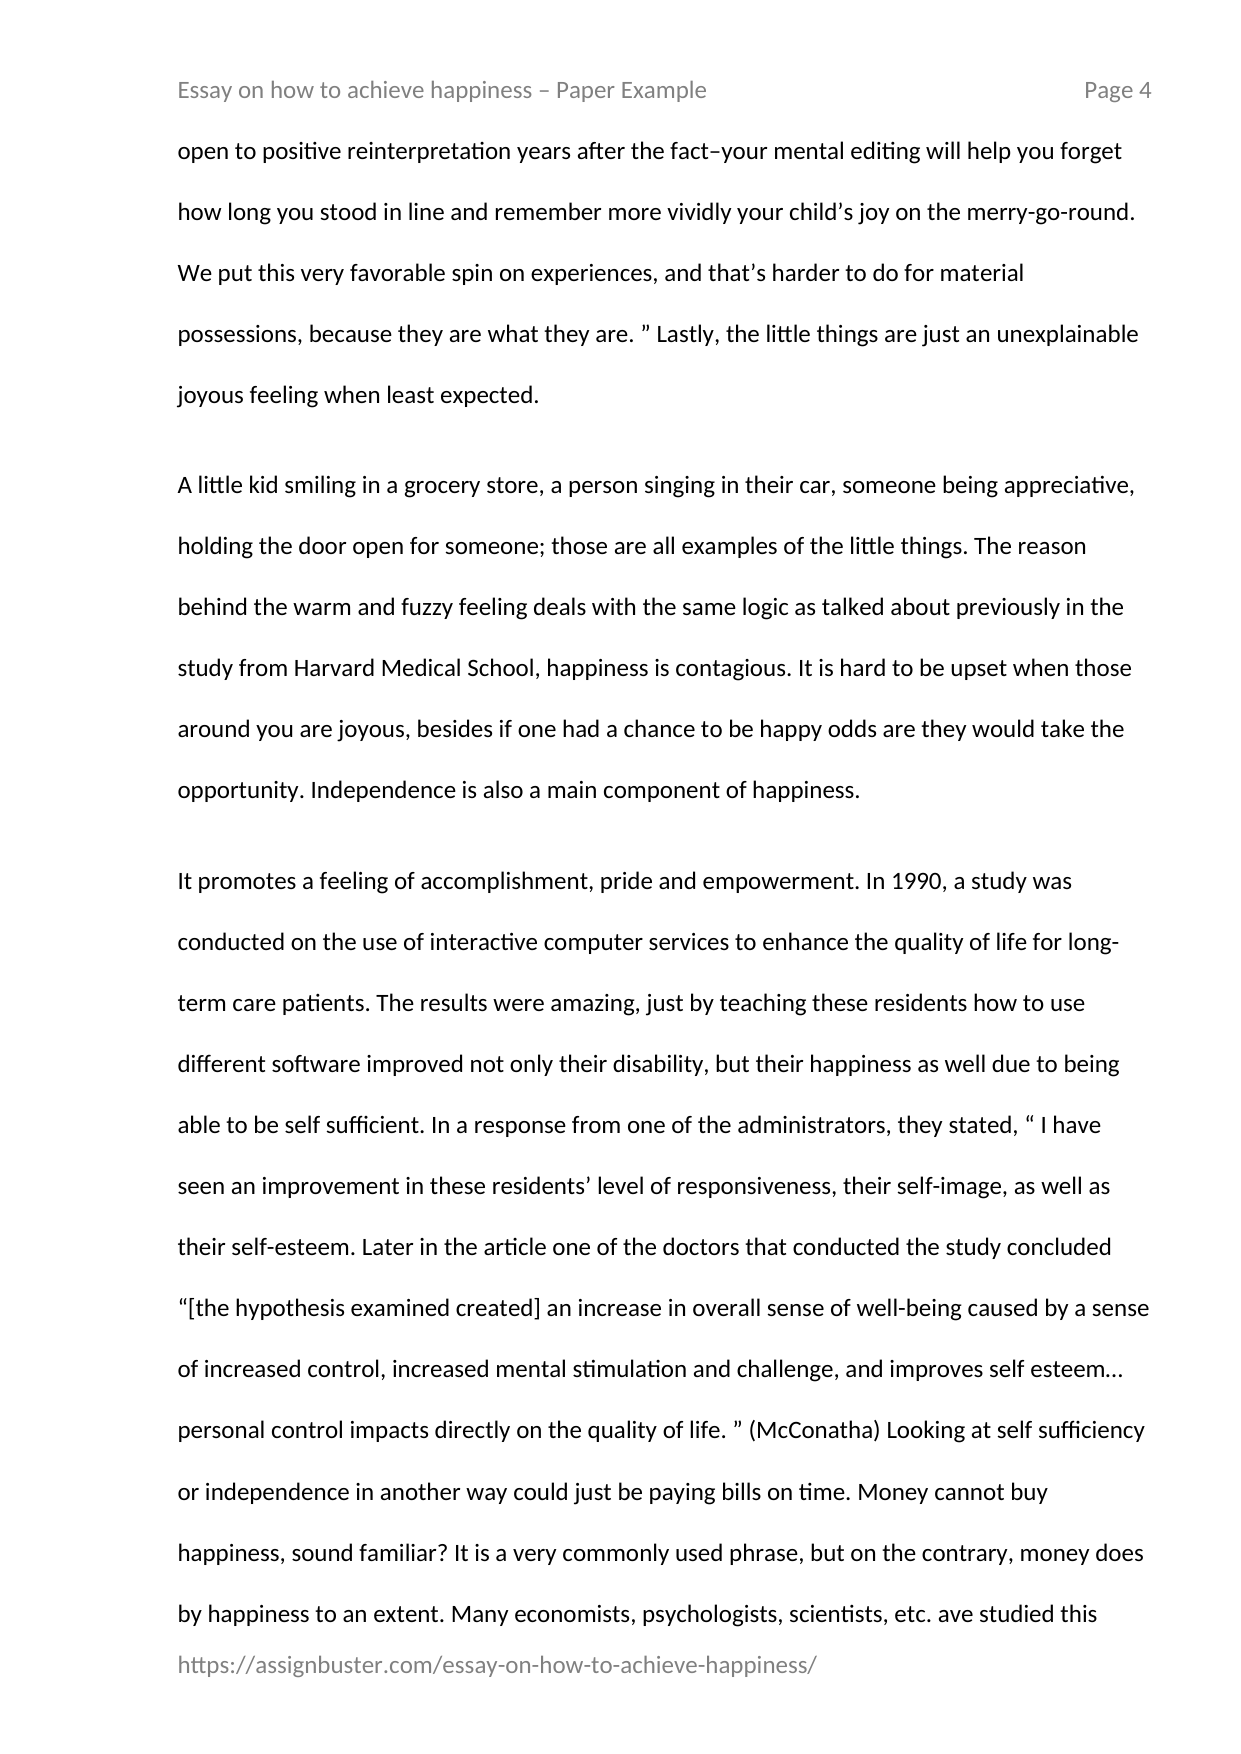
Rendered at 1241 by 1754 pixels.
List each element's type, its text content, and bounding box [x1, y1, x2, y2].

text A little kid smiling in a grocery store, a person singing in their car, someone being appreciative, holding the door open for someone; those are all examples of the little things. The reason behind the warm and fuzzy feeling deals with the same logic as talked about previously in the study from Harvard Medical School, happiness is contagious. It is hard to be upset when those around you are joyous, besides if one had a chance to be happy odds are they would take the opportunity. Independence is also a main component of happiness. [177, 469, 1152, 805]
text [177, 135, 1152, 409]
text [177, 865, 1152, 1628]
